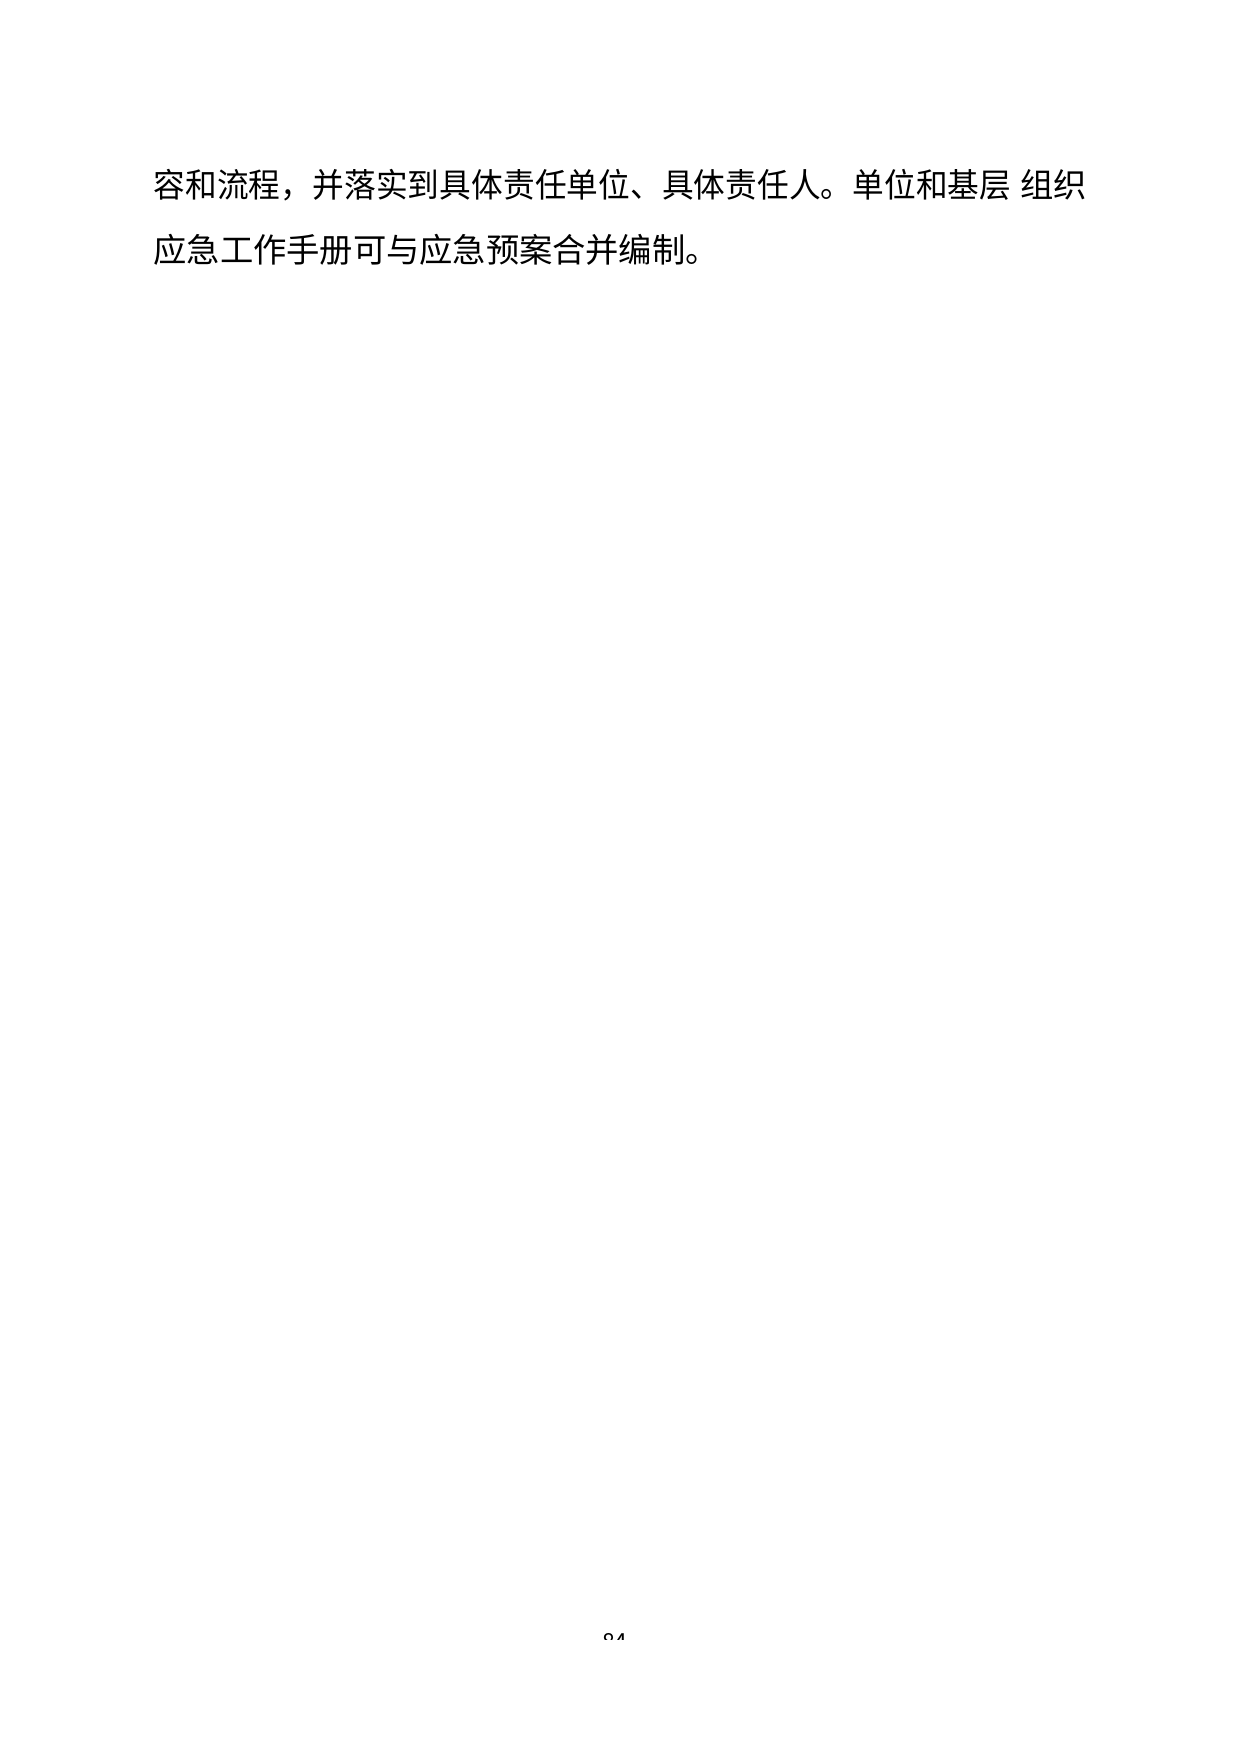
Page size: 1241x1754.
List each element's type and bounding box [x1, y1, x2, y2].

text [153, 158, 1087, 272]
